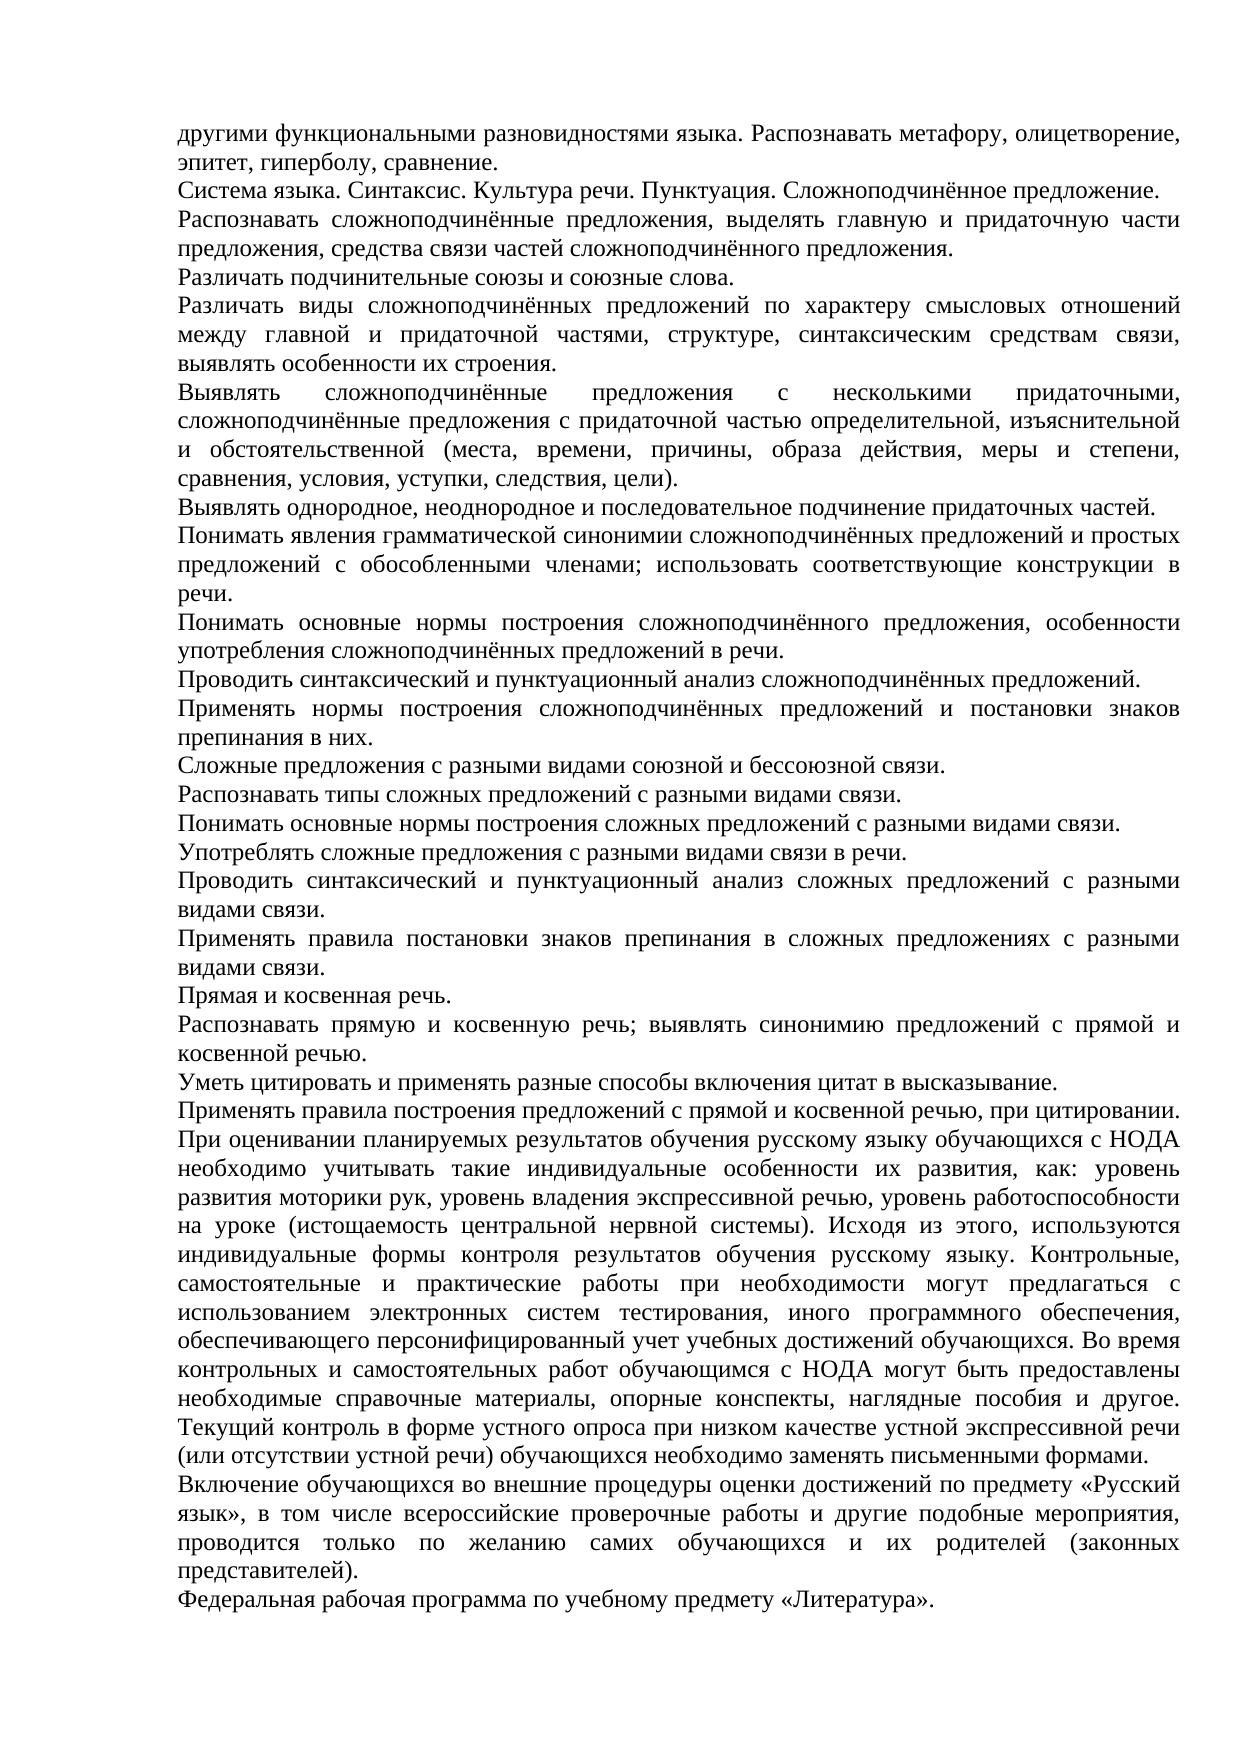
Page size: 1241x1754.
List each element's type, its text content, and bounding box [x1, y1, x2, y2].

text Проводить синтаксический и пунктуационный анализ сложноподчинённых предложений. [177, 664, 1181, 693]
text Применять правила построения предложений с прямой и косвенной речью, при цитировании. [177, 1096, 1181, 1124]
text Уметь цитировать и применять разные способы включения цитат в высказывание. [177, 1067, 1181, 1096]
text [177, 118, 1181, 176]
text Понимать основные нормы построения сложных предложений с разными видами связи. [177, 808, 1181, 837]
text Выявлять сложноподчинённые предложения с несколькими придаточными, сложноподчинённые предложения с придаточной частью определительной, изъяснительной и обстоятельственной (места, времени, причины, образа действия, меры и степени, сравнения, условия, уступки, следствия, цели). [177, 377, 1181, 492]
text Проводить синтаксический и пунктуационный анализ сложных предложений с разными видами связи. [177, 866, 1181, 923]
text Применять нормы построения сложноподчинённых предложений и постановки знаков препинания в них. [177, 693, 1181, 751]
text Понимать основные нормы построения сложноподчинённого предложения, особенности употребления сложноподчинённых предложений в речи. [177, 607, 1181, 664]
text Различать виды сложноподчинённых предложений по характеру смысловых отношений между главной и придаточной частями, структуре, синтаксическим средствам связи, выявлять особенности их строения. [177, 291, 1181, 377]
text Распознавать сложноподчинённые предложения, выделять главную и придаточную части предложения, средства связи частей сложноподчинённого предложения. [177, 204, 1181, 262]
text Включение обучающихся во внешние процедуры оценки достижений по предмету «Русский язык», в том числе всероссийские проверочные работы и другие подобные мероприятия, проводится только по желанию самих обучающихся и их родителей (законных представителей). [177, 1469, 1181, 1584]
text Федеральная рабочая программа по учебному предмету «Литература». [177, 1584, 1181, 1613]
text При оценивании планируемых результатов обучения русскому языку обучающихся с НОДА необходимо учитывать такие индивидуальные особенности их развития, как: уровень развития моторики рук, уровень владения экспрессивной речью, уровень работоспособности на уроке (истощаемость центральной нервной системы). Исходя из этого, используются индивидуальные формы контроля результатов обучения русскому языку. Контрольные, самостоятельные и практические работы при необходимости могут предлагаться с использованием электронных систем тестирования, иного программного обеспечения, обеспечивающего персонифицированный учет учебных достижений обучающихся. Во время контрольных и самостоятельных работ обучающимся с НОДА могут быть предоставлены необходимые справочные материалы, опорные конспекты, наглядные пособия и другое. Текущий контроль в форме устного опроса при низком качестве устной экспрессивной речи (или отсутствии устной речи) обучающихся необходимо заменять письменными формами. [177, 1124, 1181, 1469]
text Выявлять однородное, неоднородное и последовательное подчинение придаточных частей. [177, 492, 1181, 521]
text Применять правила постановки знаков препинания в сложных предложениях с разными видами связи. [177, 923, 1181, 981]
text Употреблять сложные предложения с разными видами связи в речи. [177, 837, 1181, 866]
text Сложные предложения с разными видами союзной и бессоюзной связи. [177, 751, 1181, 779]
text Распознавать прямую и косвенную речь; выявлять синонимию предложений с прямой и косвенной речью. [177, 1009, 1181, 1067]
text Распознавать типы сложных предложений с разными видами связи. [177, 779, 1181, 808]
text Система языка. Синтаксис. Культура речи. Пунктуация. Сложноподчинённое предложение. [177, 176, 1181, 204]
text Различать подчинительные союзы и союзные слова. [177, 262, 1181, 291]
text Понимать явления грамматической синонимии сложноподчинённых предложений и простых предложений с обособленными членами; использовать соответствующие конструкции в речи. [177, 521, 1181, 607]
text Прямая и косвенная речь. [177, 981, 1181, 1009]
